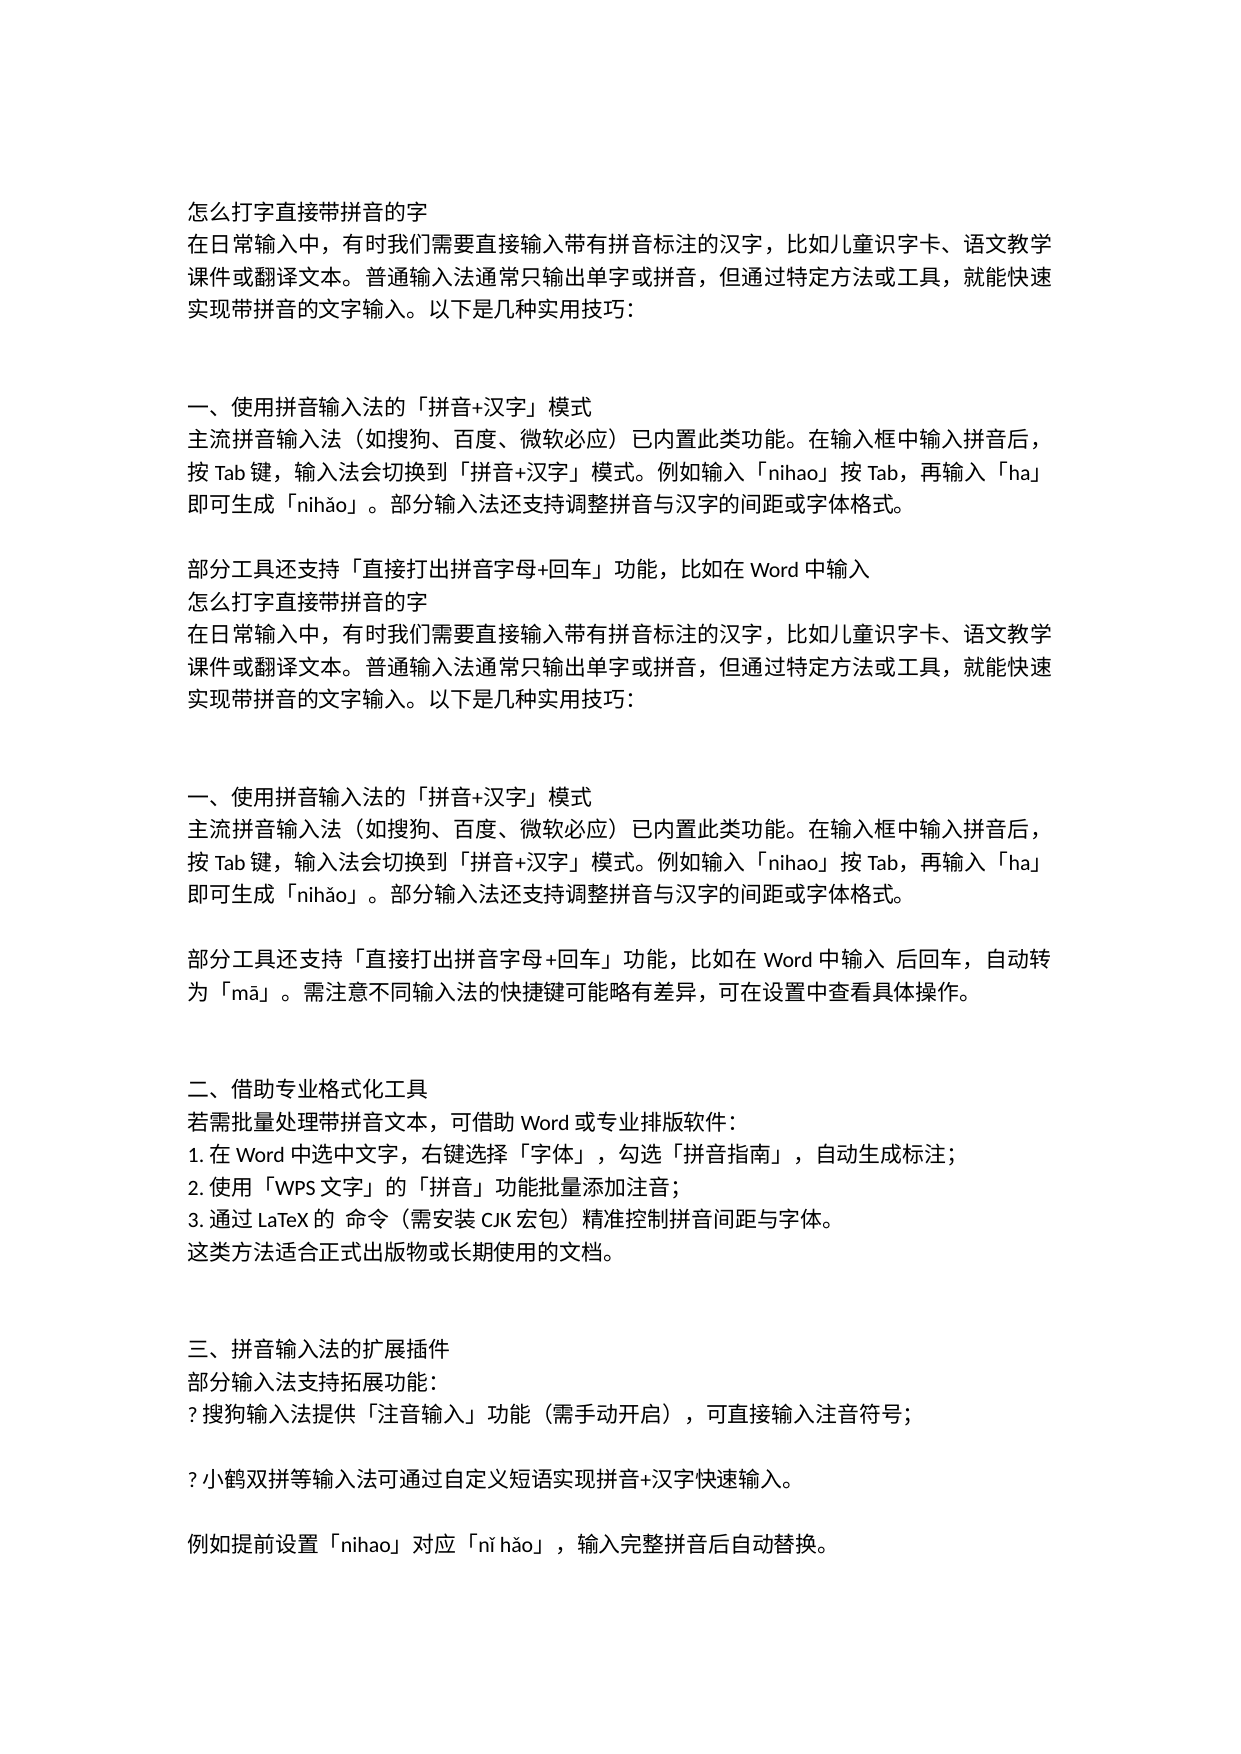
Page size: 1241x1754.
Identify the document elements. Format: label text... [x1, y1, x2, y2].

text 怎么打字直接带拼音的字 [187, 194, 1053, 227]
text 一、使用拼音输入法的「拼音+汉字」模式 [187, 389, 1053, 422]
text 1. 在 Word 中选中文字，右键选择「字体」，勾选「拼音指南」，自动生成标注； [187, 1137, 1053, 1169]
text ? 搜狗输入法提供「注音输入」功能（需手动开启），可直接输入注音符号； [187, 1397, 1053, 1429]
text 这类方法适合正式出版物或长期使用的文档。 [187, 1234, 1053, 1267]
text 怎么打字直接带拼音的字 [187, 584, 1053, 617]
text 3. 通过 LaTeX 的 命令（需安装 CJK 宏包）精准控制拼音间距与字体。 [187, 1202, 1053, 1234]
text 部分输入法支持拓展功能： [187, 1364, 1053, 1397]
text 2. 使用「WPS文字」的「拼音」功能批量添加注音； [187, 1169, 1053, 1202]
text 主流拼音输入法（如搜狗、百度、微软必应）已内置此类功能。在输入框中输入拼音后，按 Tab 键，输入法会切换到「拼音+汉字」模式。例如输入「nihao」按 Tab，再输入「ha」即可生成「nihǎo」。部分输入法还支持调整拼音与汉字的间距或字体格式。 [187, 812, 1053, 909]
text 主流拼音输入法（如搜狗、百度、微软必应）已内置此类功能。在输入框中输入拼音后，按 Tab 键，输入法会切换到「拼音+汉字」模式。例如输入「nihao」按 Tab，再输入「ha」即可生成「nihǎo」。部分输入法还支持调整拼音与汉字的间距或字体格式。 [187, 422, 1053, 519]
text 一、使用拼音输入法的「拼音+汉字」模式 [187, 779, 1053, 812]
text 部分工具还支持「直接打出拼音字母+回车」功能，比如在 Word 中输入 [187, 552, 1053, 584]
text 在日常输入中，有时我们需要直接输入带有拼音标注的汉字，比如儿童识字卡、语文教学课件或翻译文本。普通输入法通常只输出单字或拼音，但通过特定方法或工具，就能快速实现带拼音的文字输入。以下是几种实用技巧： [187, 227, 1053, 324]
text 三、拼音输入法的扩展插件 [187, 1332, 1053, 1364]
text 二、借助专业格式化工具 [187, 1072, 1053, 1104]
text ? 小鹤双拼等输入法可通过自定义短语实现拼音+汉字快速输入。 [187, 1462, 1053, 1494]
text 例如提前设置「nihao」对应「nǐ hǎo」，输入完整拼音后自动替换。 [187, 1527, 1053, 1559]
text 部分工具还支持「直接打出拼音字母+回车」功能，比如在 Word 中输入 后回车，自动转为「mā」。需注意不同输入法的快捷键可能略有差异，可在设置中查看具体操作。 [187, 942, 1053, 1007]
text 若需批量处理带拼音文本，可借助 Word 或专业排版软件： [187, 1104, 1053, 1137]
text 在日常输入中，有时我们需要直接输入带有拼音标注的汉字，比如儿童识字卡、语文教学课件或翻译文本。普通输入法通常只输出单字或拼音，但通过特定方法或工具，就能快速实现带拼音的文字输入。以下是几种实用技巧： [187, 617, 1053, 714]
